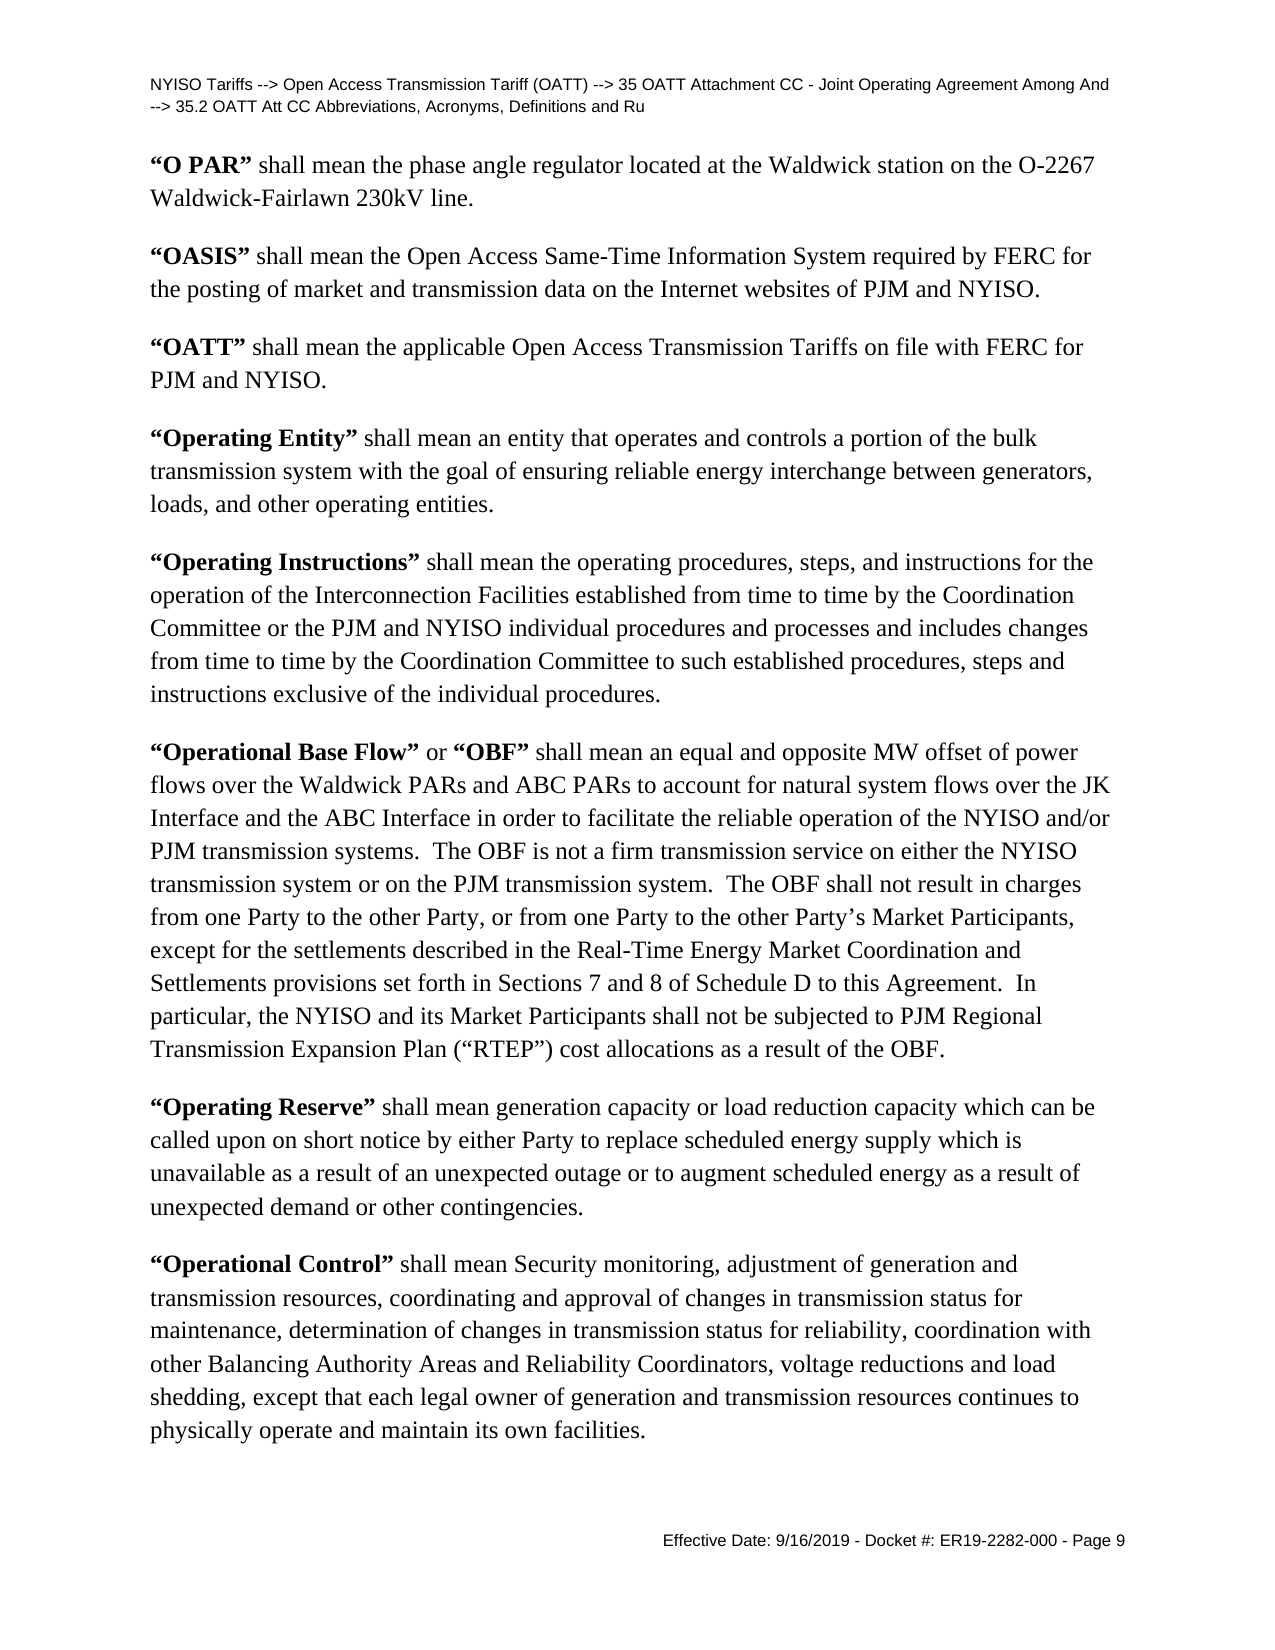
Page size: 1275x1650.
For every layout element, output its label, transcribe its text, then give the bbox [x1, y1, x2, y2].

text “OASIS” shall mean the Open Access Same-Time Information System required by FERC for the posting of market and transmission data on the Internet websites of PJM and NYISO. [150, 241, 1125, 303]
text “Operational Control” shall mean Security monitoring, adjustment of generation and transmission resources, coordinating and approval of changes in transmission status for maintenance, determination of changes in transmission status for reliability, coordination with other Balancing Authority Areas and Reliability Coordinators, voltage reductions and load shedding, except that each legal owner of generation and transmission resources continues to physically operate and maintain its own facilities. [150, 1249, 1125, 1443]
text “Operating Instructions” shall mean the operating procedures, steps, and instructions for the operation of the Interconnection Facilities established from time to time by the Coordination Committee or the PJM and NYISO individual procedures and processes and includes changes from time to time by the Coordination Committee to such established procedures, steps and instructions exclusive of the individual procedures. [150, 547, 1125, 708]
text “Operational Base Flow” or “OBF” shall mean an equal and opposite MW offset of power flows over the Waldwick PARs and ABC PARs to account for natural system flows over the JK Interface and the ABC Interface in order to facilitate the reliable operation of the NYISO and/or PJM transmission systems. The OBF is not a firm transmission service on either the NYISO transmission system or on the PJM transmission system. The OBF shall not result in charges from one Party to the other Party, or from one Party to the other Party’s Market Participants, except for the settlements described in the Real-Time Energy Market Coordination and Settlements provisions set forth in Sections 7 and 8 of Schedule D to this Agreement. In particular, the NYISO and its Market Participants shall not be subjected to PJM Regional Transmission Expansion Plan (“RTEP”) cost allocations as a result of the OBF. [150, 737, 1125, 1063]
text “OATT” shall mean the applicable Open Access Transmission Tariffs on file with FERC for PJM and NYISO. [150, 332, 1125, 394]
text “Operating Reserve” shall mean generation capacity or load reduction capacity which can be called upon on short notice by either Party to replace scheduled energy supply which is unavailable as a result of an unexpected outage or to augment scheduled energy as a result of unexpected demand or other contingencies. [150, 1092, 1125, 1220]
text “Operating Entity” shall mean an entity that operates and controls a portion of the bulk transmission system with the goal of ensuring reliable energy interchange between generators, loads, and other operating entities. [150, 423, 1125, 518]
text “O PAR” shall mean the phase angle regulator located at the Waldwick station on the O-2267 Waldwick-Fairlawn 230kV line. [150, 150, 1125, 212]
